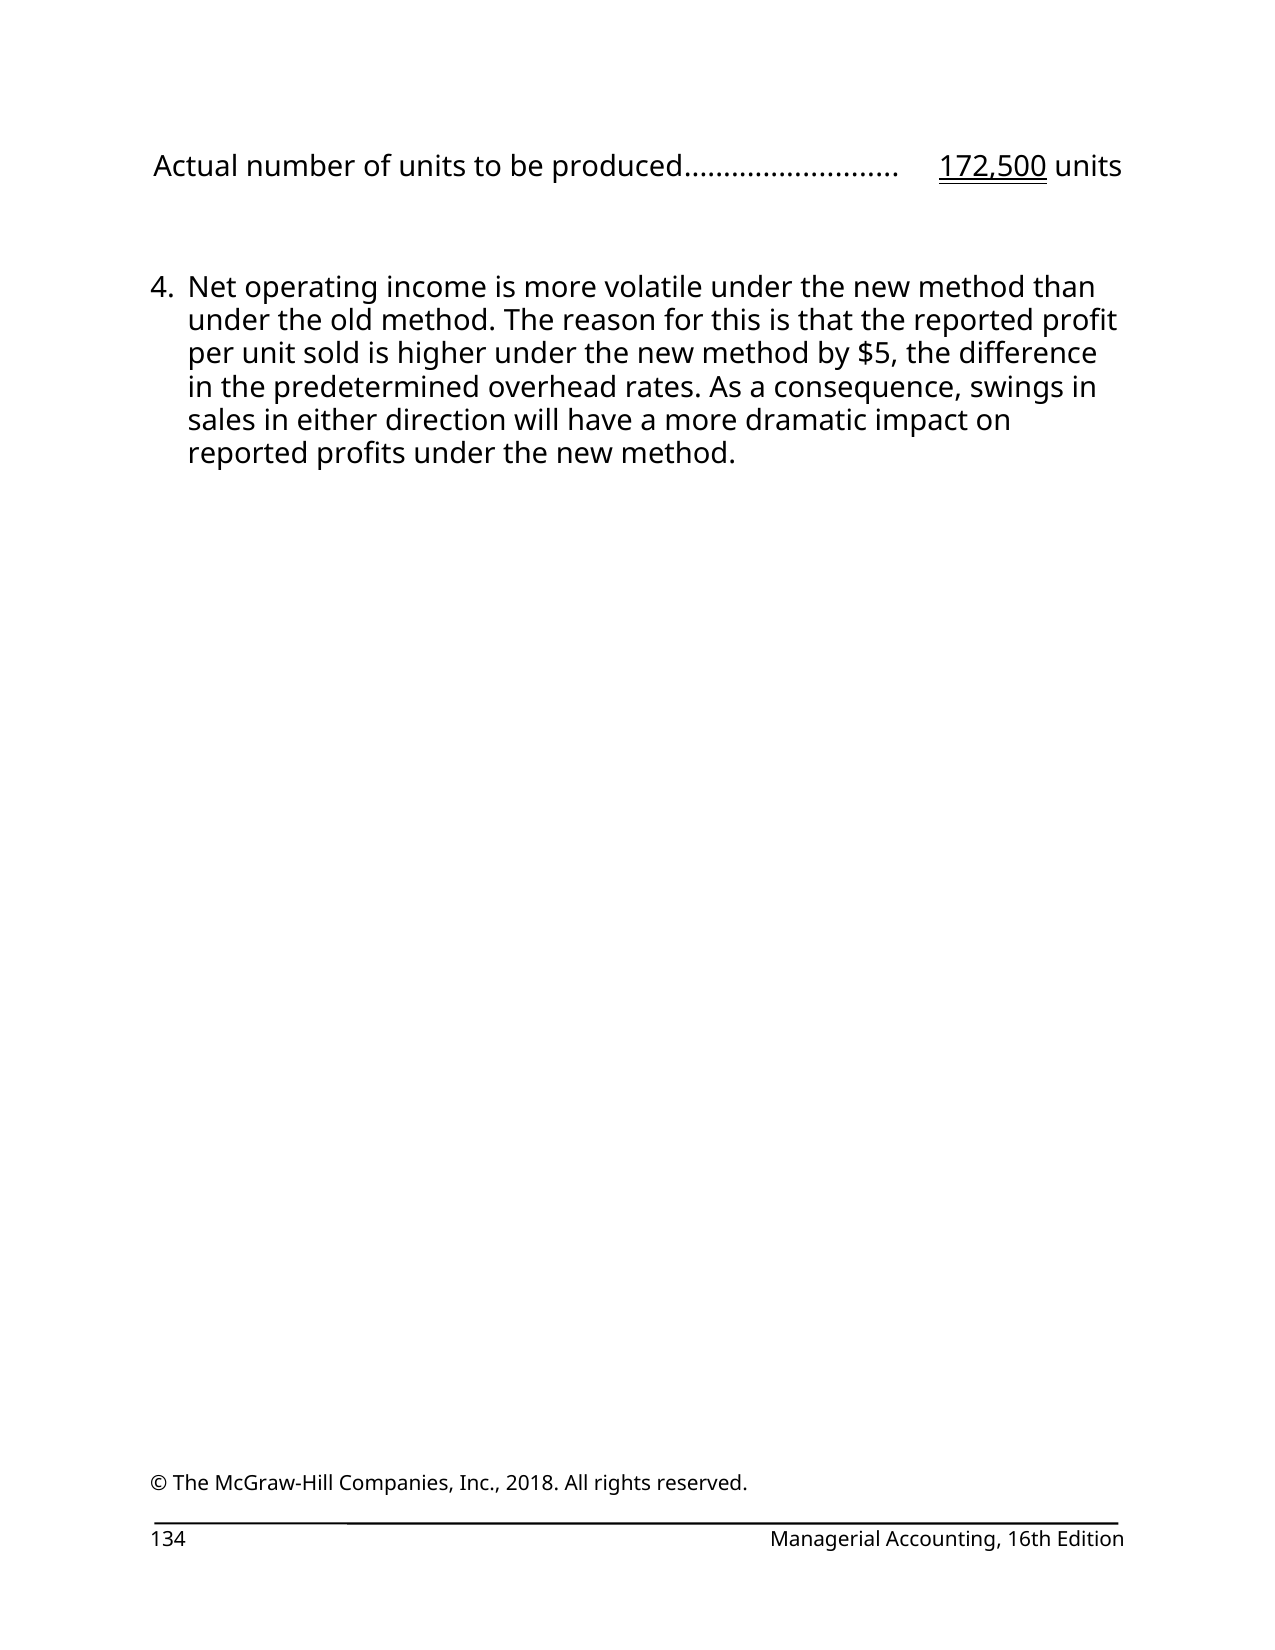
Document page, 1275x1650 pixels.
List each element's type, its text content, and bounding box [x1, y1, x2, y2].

text 4. Net operating income is more volatile under the new method than under the old method. The reason for this is that the reported profit per unit sold is higher under the new method by $5, the difference in the predetermined overhead rates. As a consequence, swings in sales in either direction will have a more dramatic impact on reported profits under the new method. [150, 271, 1125, 471]
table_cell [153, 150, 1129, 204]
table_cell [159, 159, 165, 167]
